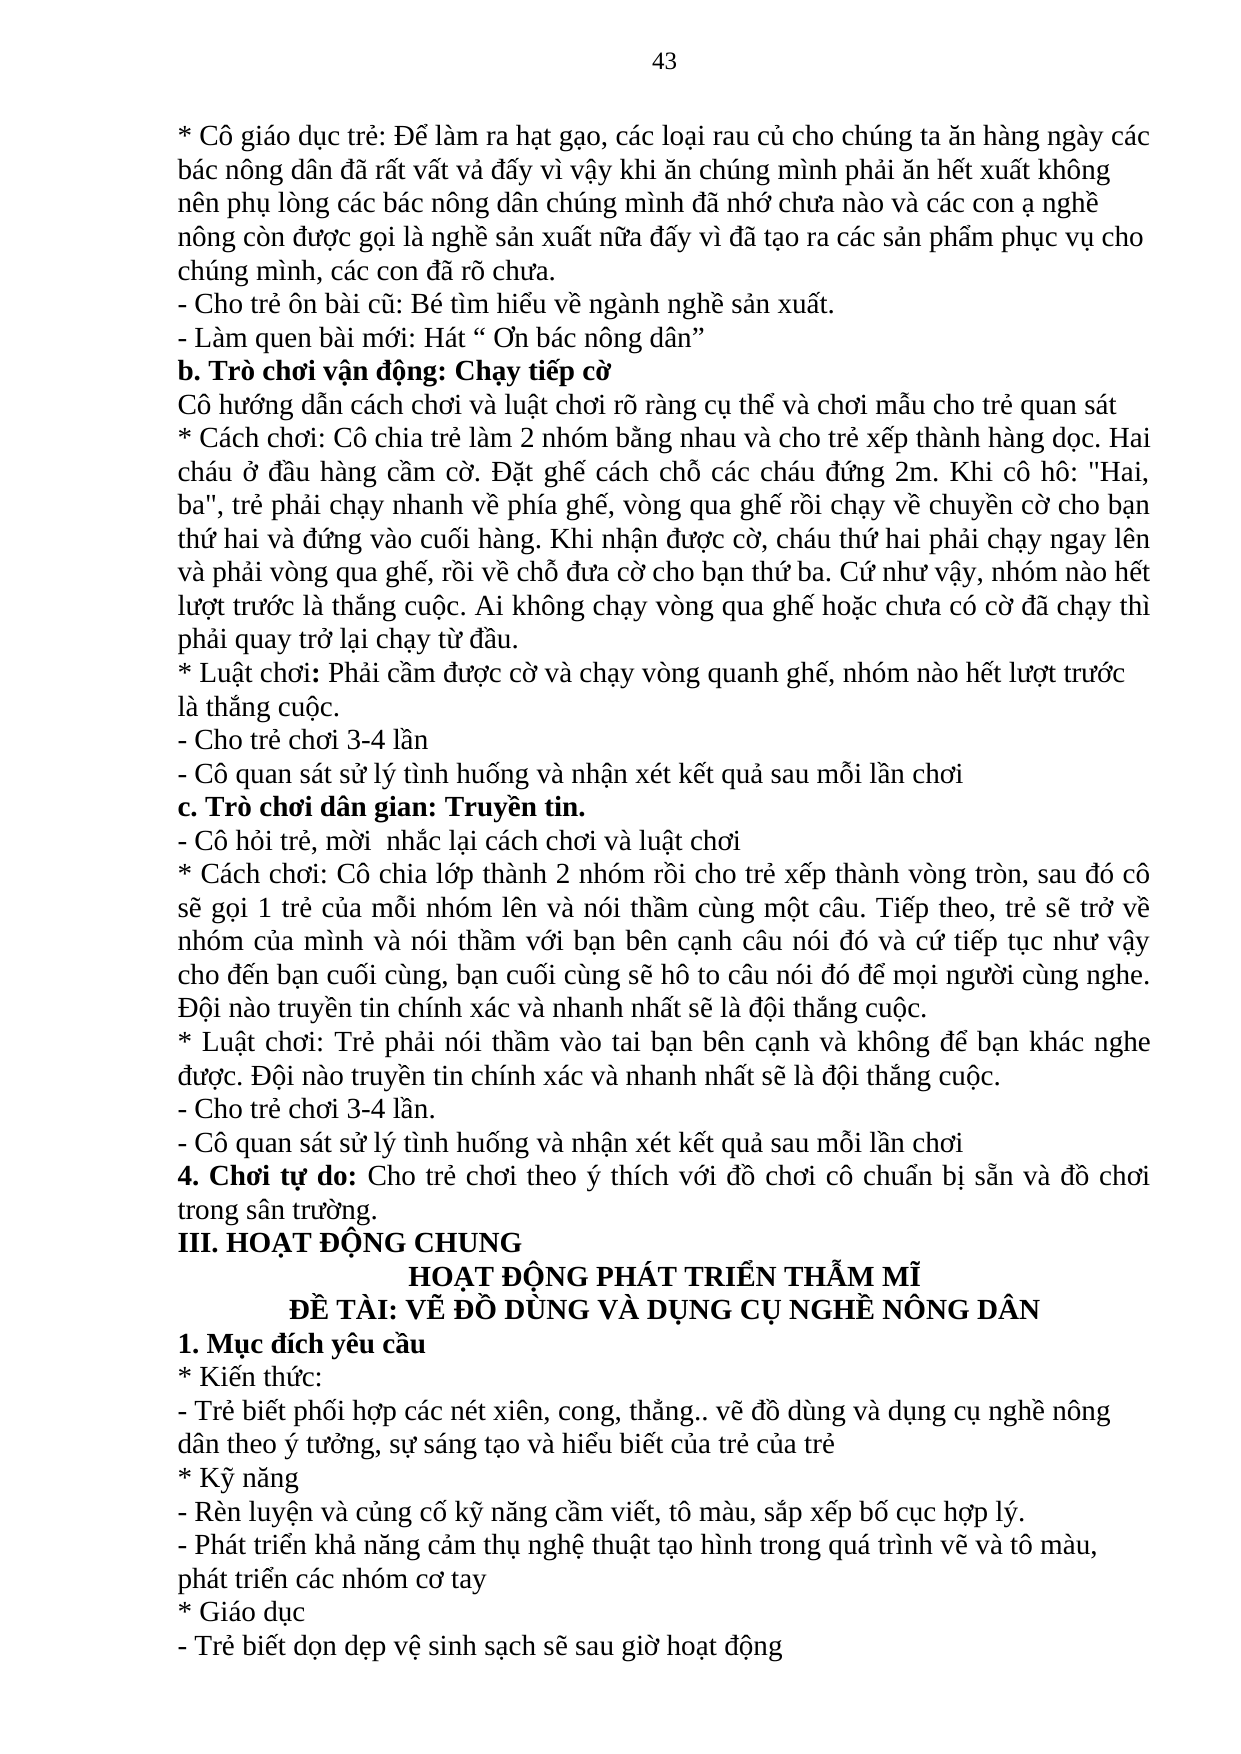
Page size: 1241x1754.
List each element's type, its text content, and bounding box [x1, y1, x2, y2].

text ĐỀ TÀI: VẼ ĐỒ DÙNG VÀ DỤNG CỤ NGHỀ NÔNG DÂN [177, 1292, 1152, 1326]
text c. Trò chơi dân gian: Truyền tin. [177, 789, 1152, 823]
text 4. Chơi tự do: Cho trẻ chơi theo ý thích với đồ chơi cô chuẩn bị sẵn và đồ chơi trong sân trường. [177, 1158, 1152, 1225]
text * Cách chơi: Cô chia trẻ làm 2 nhóm bằng nhau và cho trẻ xếp thành hàng dọc. Hai cháu ở đầu hàng cầm cờ. Đặt ghế cách chỗ các cháu đứng 2m. Khi cô hô: "Hai, ba", trẻ phải chạy nhanh về phía ghế, vòng qua ghế rồi chạy về chuyền cờ cho bạn thứ hai và đứng vào cuối hàng. Khi nhận được cờ, cháu thứ hai phải chạy ngay lên và phải vòng qua ghế, rồi về chỗ đưa cờ cho bạn thứ ba. Cứ như vậy, nhóm nào hết lượt trước là thắng cuộc. Ai không chạy vòng qua ghế hoặc chưa có cờ đã chạy thì phải quay trở lại chạy từ đầu. [177, 420, 1152, 655]
text - Làm quen bài mới: Hát “ Ơn bác nông dân” [177, 320, 1152, 353]
text - Trẻ biết phối hợp các nét xiên, cong, thẳng.. vẽ đồ dùng và dụng cụ nghề nông dân theo ý tưởng, sự sáng tạo và hiểu biết của trẻ của trẻ [177, 1393, 1152, 1460]
text * Cách chơi: Cô chia lớp thành 2 nhóm rồi cho trẻ xếp thành vòng tròn, sau đó cô sẽ gọi 1 trẻ của mỗi nhóm lên và nói thầm cùng một câu. Tiếp theo, trẻ sẽ trở về nhóm của mình và nói thầm với bạn bên cạnh câu nói đó và cứ tiếp tục như vậy cho đến bạn cuối cùng, bạn cuối cùng sẽ hô to câu nói đó để mọi người cùng nghe. Đội nào truyền tin chính xác và nhanh nhất sẽ là đội thắng cuộc. [177, 856, 1152, 1024]
text - Cô hỏi trẻ, mời nhắc lại cách chơi và luật chơi [177, 823, 1152, 856]
text * Kỹ năng [177, 1460, 1152, 1494]
text - Cô quan sát sử lý tình huống và nhận xét kết quả sau mỗi lần chơi [177, 1125, 1152, 1158]
text 1. Mục đích yêu cầu [177, 1326, 1152, 1359]
text * Kiến thức: [177, 1359, 1152, 1393]
text * Luật chơi: Phải cầm được cờ và chạy vòng quanh ghế, nhóm nào hết lượt trước là thắng cuộc. - Cho trẻ chơi 3-4 lần [177, 655, 1152, 756]
text III. HOẠT ĐỘNG CHUNG [177, 1225, 1152, 1259]
text HOẠT ĐỘNG PHÁT TRIỂN THẪM MĨ [177, 1259, 1152, 1292]
text b. Trò chơi vận động: Chạy tiếp cờ [177, 353, 1152, 387]
text Cô hướng dẫn cách chơi và luật chơi rõ ràng cụ thể và chơi mẫu cho trẻ quan sát [177, 387, 1152, 420]
text * Cô giáo dục trẻ: Để làm ra hạt gạo, các loại rau củ cho chúng ta ăn hàng ngày các bác nông dân đã rất vất vả đấy vì vậy khi ăn chúng mình phải ăn hết xuất không nên phụ lòng các bác nông dân chúng mình đã nhớ chưa nào và các con ạ nghề nông còn được gọi là nghề sản xuất nữa đấy vì đã tạo ra các sản phẩm phục vụ cho chúng mình, các con đã rõ chưa. [177, 118, 1152, 286]
text - Phát triển khả năng cảm thụ nghệ thuật tạo hình trong quá trình vẽ và tô màu, phát triển các nhóm cơ tay [177, 1527, 1152, 1594]
text - Trẻ biết dọn dẹp vệ sinh sạch sẽ sau giờ hoạt động [177, 1628, 1152, 1661]
text - Rèn luyện và củng cố kỹ năng cầm viết, tô màu, sắp xếp bố cục hợp lý. [177, 1494, 1152, 1527]
text - Cho trẻ ôn bài cũ: Bé tìm hiểu về ngành nghề sản xuất. [177, 286, 1152, 320]
text * Luật chơi: Trẻ phải nói thầm vào tai bạn bên cạnh và không để bạn khác nghe được. Đội nào truyền tin chính xác và nhanh nhất sẽ là đội thắng cuộc. [177, 1024, 1152, 1091]
text - Cho trẻ chơi 3-4 lần. [177, 1091, 1152, 1125]
text * Giáo dục [177, 1594, 1152, 1628]
text - Cô quan sát sử lý tình huống và nhận xét kết quả sau mỗi lần chơi [177, 756, 1152, 789]
